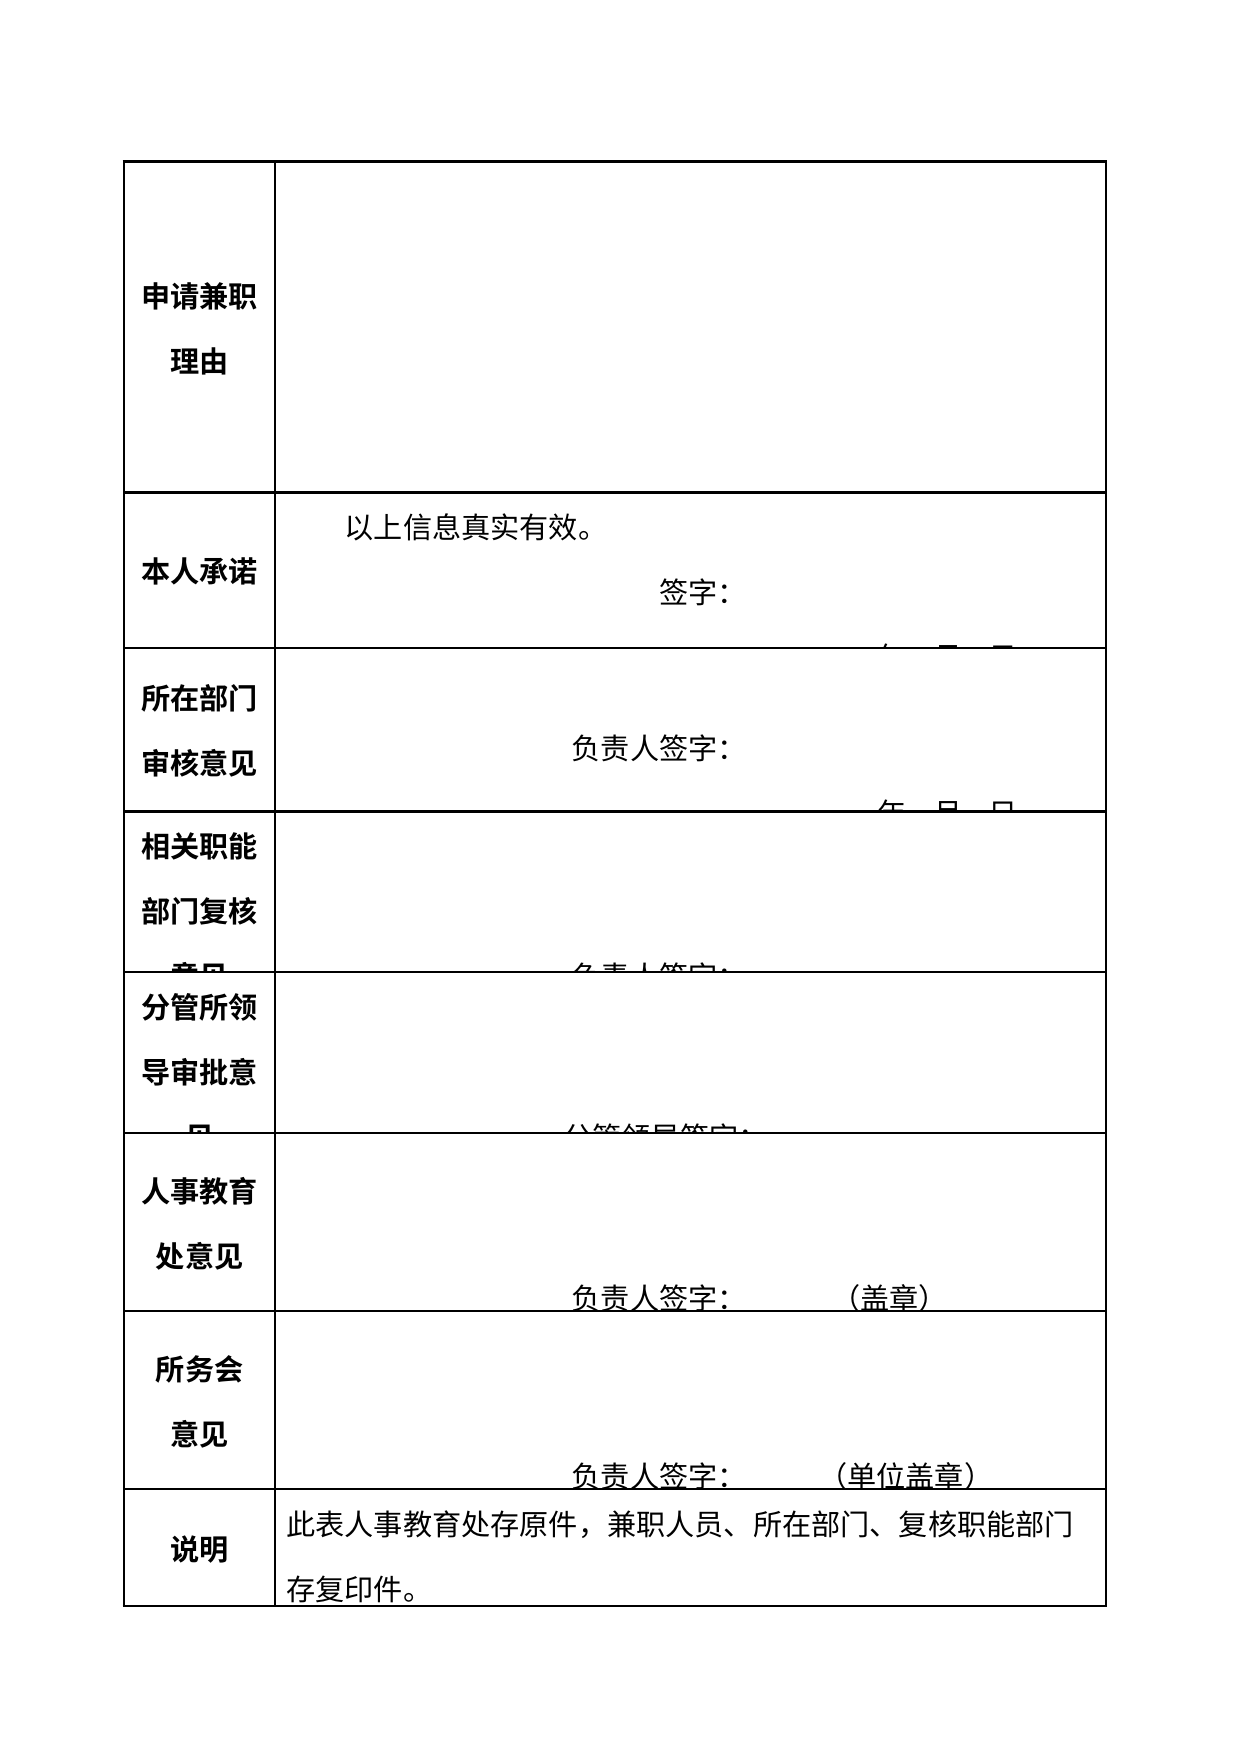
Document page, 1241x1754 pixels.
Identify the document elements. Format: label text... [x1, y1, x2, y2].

table_cell 所务会 意见 [125, 1312, 274, 1488]
table_cell 以上信息真实有效。 签字： 年 月 日 [276, 494, 1105, 647]
table_cell 分管所领导审批意见 [125, 973, 274, 1132]
table_cell 本人承诺 [125, 494, 274, 647]
table_cell 人事教育处意见 [125, 1134, 274, 1310]
table_cell 分管领导签字： 年 月 日 [276, 973, 1105, 1132]
table_header [276, 163, 1105, 491]
table_cell 此表人事教育处存原件，兼职人员、所在部门、复核职能部门存复印件。 [276, 1490, 1105, 1605]
table_header 申请兼职 理由 [125, 163, 274, 491]
table_cell 负责人签字： 年 月 日 [276, 813, 1105, 971]
table_cell 相关职能部门复核意见 [125, 813, 274, 971]
table_cell 负责人签字： （单位盖章） 年 月 日 [276, 1312, 1105, 1488]
table_cell 负责人签字： （盖章） 年 月 日 [276, 1134, 1105, 1310]
table_cell 所在部门 审核意见 [125, 649, 274, 810]
table_cell 说明 [125, 1490, 274, 1605]
table_cell 负责人签字： 年 月 日 [276, 649, 1105, 810]
